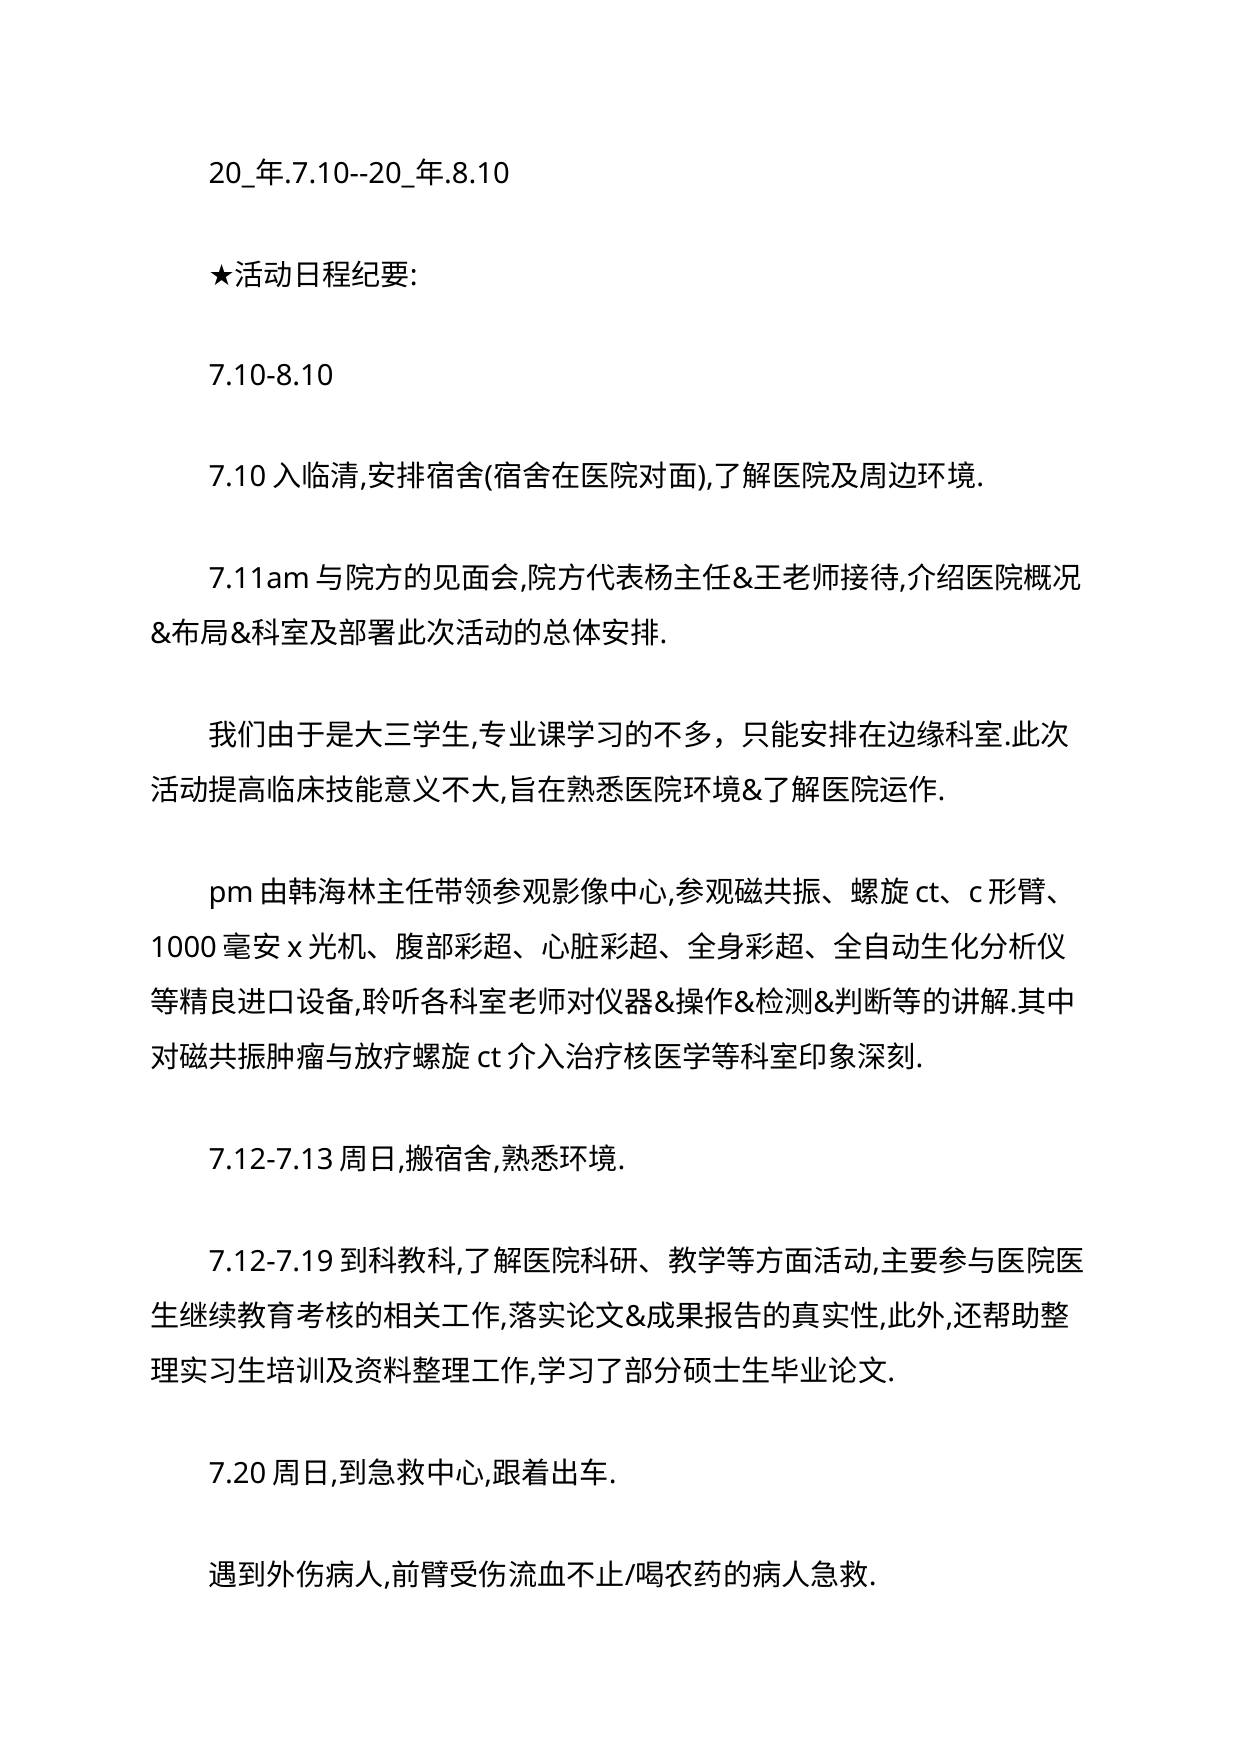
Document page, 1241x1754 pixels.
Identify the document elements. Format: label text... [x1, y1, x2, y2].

text 7.12-7.13周日,搬宿舍,熟悉环境. [150, 1135, 1090, 1178]
text 7.10入临清,安排宿舍(宿舍在医院对面),了解医院及周边环境. [150, 452, 1090, 495]
text 7.11am与院方的见面会,院方代表杨主任&王老师接待,介绍医院概况&布局&科室及部署此次活动的总体安排. [150, 554, 1090, 652]
text 7.12-7.19到科教科,了解医院科研、教学等方面活动,主要参与医院医生继续教育考核的相关工作,落实论文&成果报告的真实性,此外,还帮助整理实习生培训及资料整理工作,学习了部分硕士生毕业论文. [150, 1237, 1090, 1390]
text 我们由于是大三学生,专业课学习的不多，只能安排在边缘科室.此次活动提高临床技能意义不大,旨在熟悉医院环境&了解医院运作. [150, 711, 1090, 809]
text ★活动日程纪要: [150, 252, 1090, 294]
text 遇到外伤病人,前臂受伤流血不止/喝农药的病人急救. [150, 1551, 1090, 1594]
text pm由韩海林主任带领参观影像中心,参观磁共振、螺旋ct、c形臂、1000毫安x光机、腹部彩超、心脏彩超、全身彩超、全自动生化分析仪等精良进口设备,聆听各科室老师对仪器&操作&检测&判断等的讲解.其中对磁共振肿瘤与放疗螺旋ct介入治疗核医学等科室印象深刻. [150, 868, 1090, 1076]
text 20_年.7.10--20_年.8.10 [150, 150, 1090, 192]
text 7.20周日,到急救中心,跟着出车. [150, 1449, 1090, 1492]
text 7.10-8.10 [150, 354, 1090, 394]
